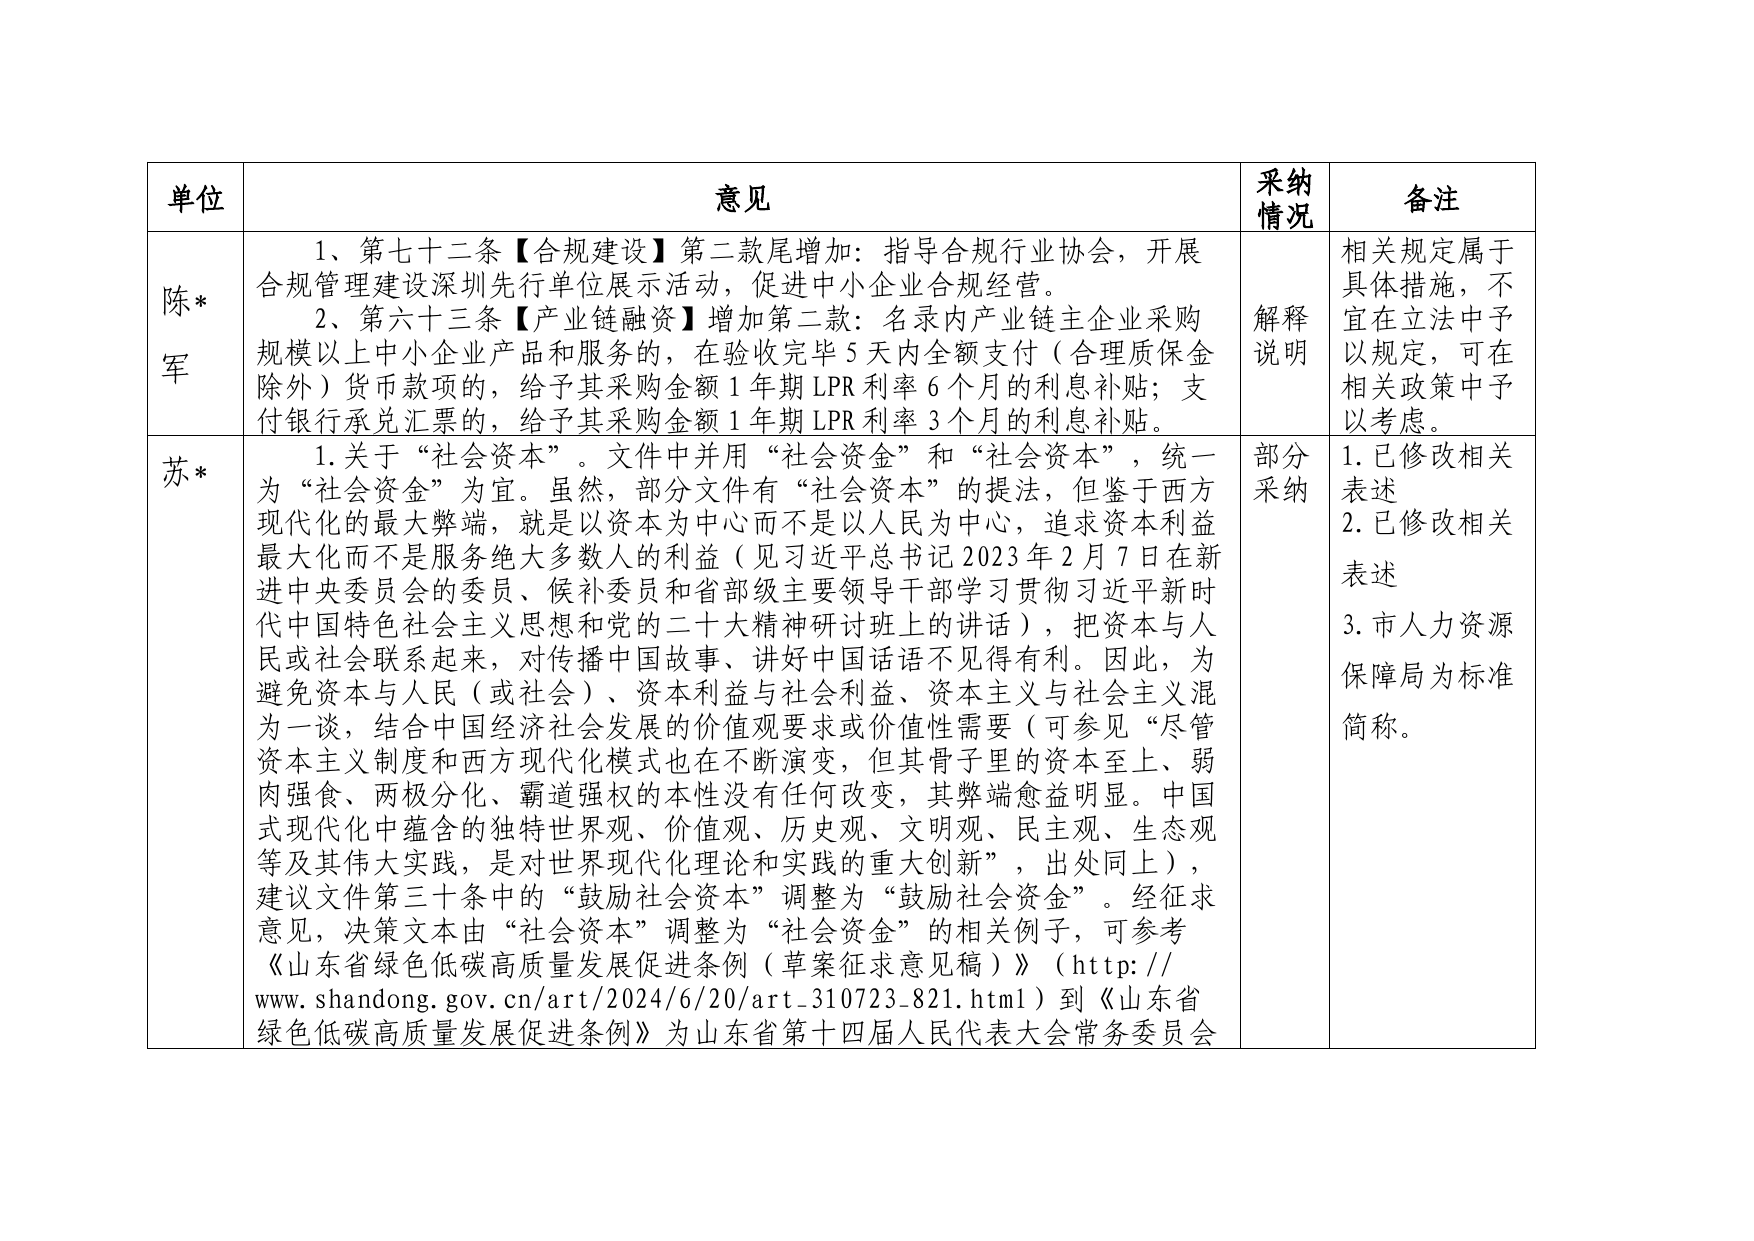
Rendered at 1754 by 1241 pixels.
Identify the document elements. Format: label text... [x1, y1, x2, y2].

table_cell 1、第七十二条【合规建设】第二款尾增加：指导合规行业协会，开展合规管理建设深圳先行单位展示活动，促进中小企业合规经营。 2、第六十三条【产业链融资】增加第二款：名录内产业链主企业采购规模以上中小企业产品和服务的，在验收完毕5天内全额支付（合理质保金除外）货币款项的，给予其采购金额1年期LPR利率6个月的利息补贴；支付银行承兑汇票的，给予其采购金额1年期LPR利率3个月的利息补贴。 [244, 232, 1240, 435]
table_cell 苏* [148, 436, 243, 1048]
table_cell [1330, 436, 1535, 1048]
table_header 意见 [244, 163, 1240, 231]
table_cell 陈*军 [148, 232, 243, 435]
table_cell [244, 436, 1240, 1048]
table_header 备注 [1330, 163, 1535, 231]
table_header 单位 [148, 163, 243, 231]
table_cell 解释说明 [1241, 232, 1329, 435]
table_cell 相关规定属于具体措施，不宜在立法中予以规定，可在相关政策中予以考虑。 [1330, 232, 1535, 435]
table_cell 部分采纳 [1241, 436, 1329, 1048]
table_header 采纳情况 [1241, 163, 1329, 231]
